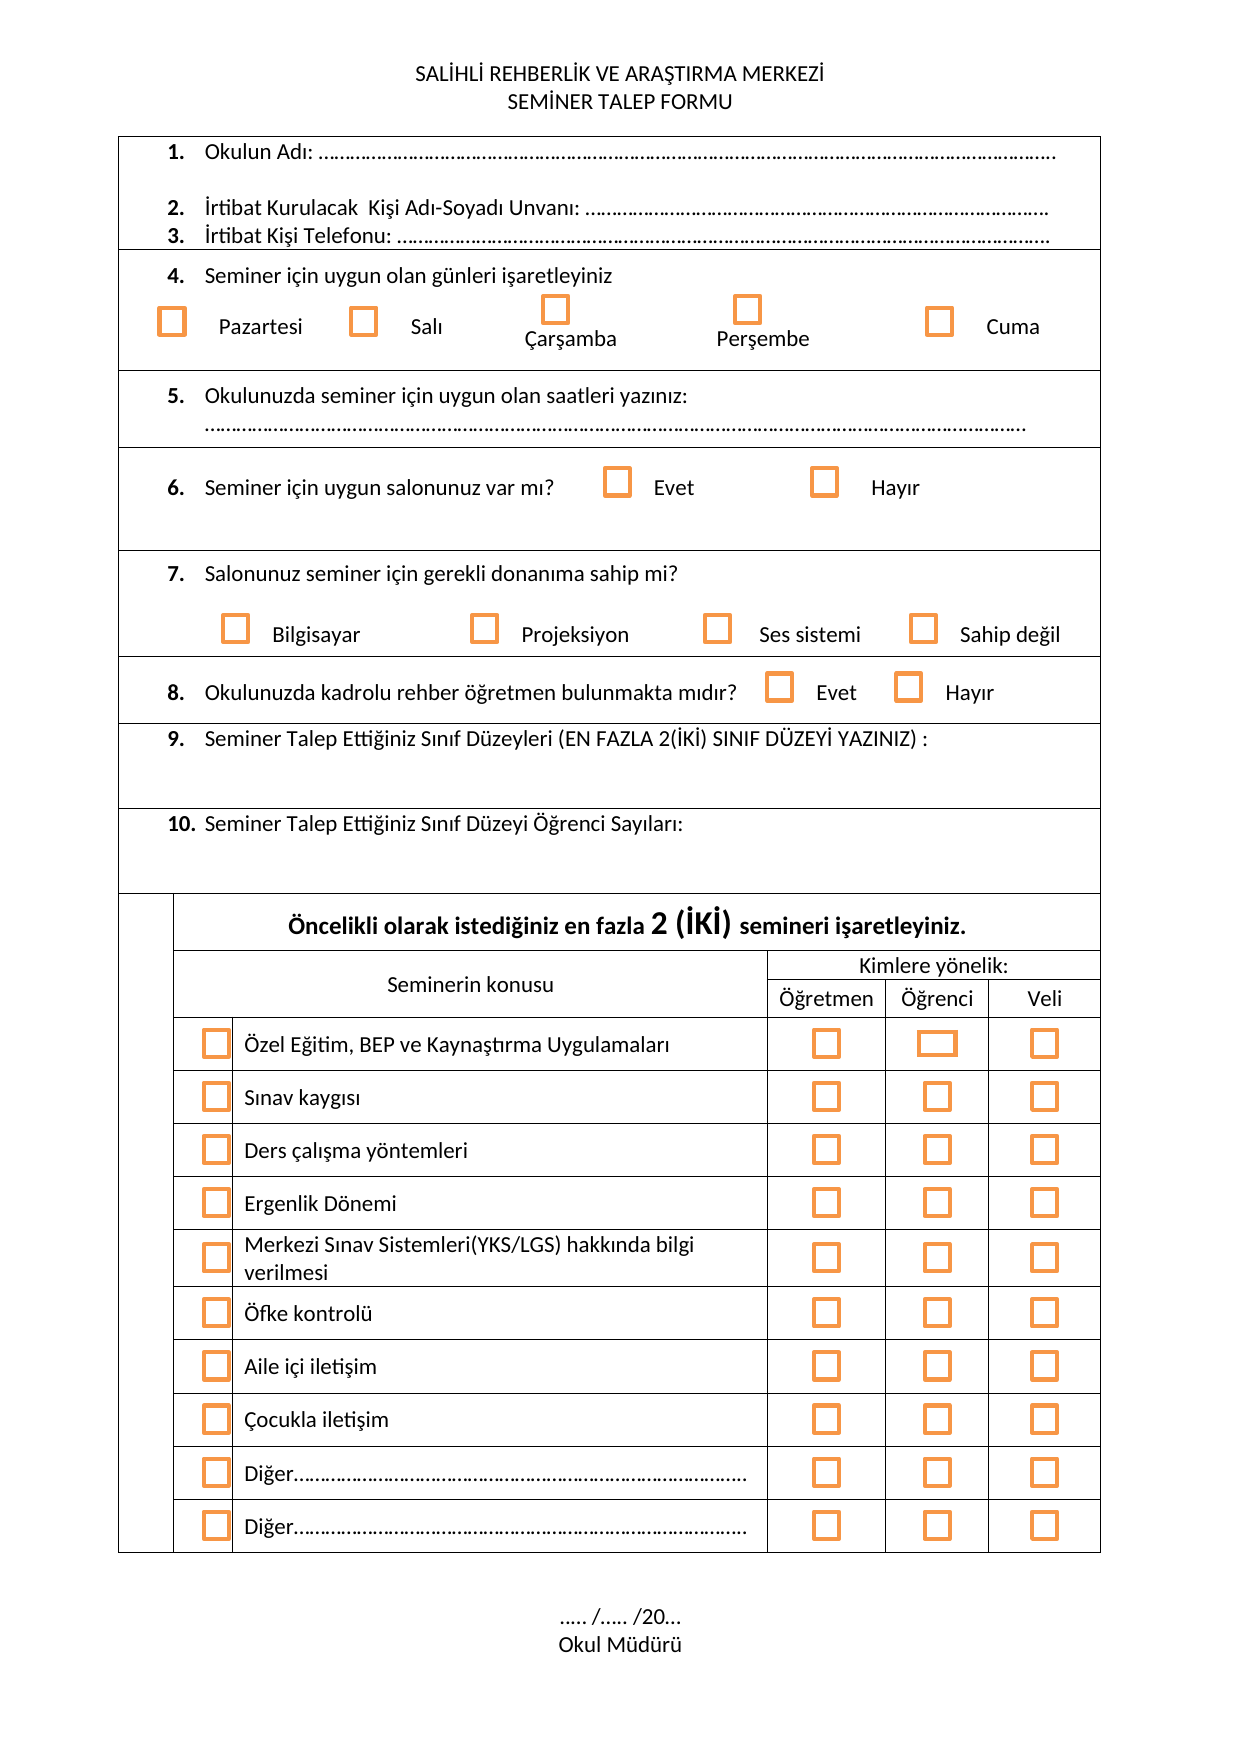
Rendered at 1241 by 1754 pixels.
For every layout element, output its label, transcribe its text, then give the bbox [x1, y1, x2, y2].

table_cell [886, 1287, 988, 1339]
table_cell [174, 1500, 232, 1552]
table_cell [768, 1394, 885, 1446]
table_cell Sınav kaygısı [233, 1071, 767, 1123]
table_cell [174, 1177, 232, 1229]
table_cell Çocukla iletişim [233, 1394, 767, 1446]
table_cell [886, 1447, 988, 1499]
table_cell [174, 1071, 232, 1123]
table_cell Ergenlik Dönemi [233, 1177, 767, 1229]
table_cell Öncelikli olarak istediğiniz en fazla 2 (İKİ) semineri işaretleyiniz. [174, 894, 1100, 950]
table_cell [174, 1230, 232, 1286]
table_cell Okulunuzda kadrolu rehber öğretmen bulunmakta mıdır? Evet Hayır [119, 657, 1100, 723]
table_cell Kimlere yönelik: [768, 951, 1100, 979]
table_cell [768, 1230, 885, 1286]
table_cell [886, 1340, 988, 1392]
table_cell [174, 1287, 232, 1339]
table_cell [989, 1071, 1100, 1123]
table_cell [886, 1230, 988, 1286]
table_cell Öğrenci [886, 980, 988, 1017]
table_cell Okulunuzda seminer için uygun olan saatleri yazınız: ………………………………………………………………………………………………………………………………………… [119, 371, 1100, 447]
table_cell Seminer için uygun salonunuz var mı? Evet Hayır [119, 448, 1100, 550]
table_cell [174, 1394, 232, 1446]
table_cell [989, 1340, 1100, 1392]
table_cell Seminer için uygun olan günleri işaretleyiniz [119, 250, 1100, 370]
table_cell [768, 1071, 885, 1123]
table_cell [989, 1230, 1100, 1286]
table_cell [989, 1177, 1100, 1229]
table_cell Aile içi iletişim [233, 1340, 767, 1392]
table_cell [989, 1018, 1100, 1070]
table_cell Diğer………………………………………………………………………….. [233, 1500, 767, 1552]
table_cell [886, 1124, 988, 1176]
table_cell [886, 1500, 988, 1552]
table_cell [886, 1071, 988, 1123]
table_cell [989, 1394, 1100, 1446]
table_cell [174, 1124, 232, 1176]
table_cell Merkezi Sınav Sistemleri(YKS/LGS) hakkında bilgi verilmesi [233, 1230, 767, 1286]
table_cell [768, 1340, 885, 1392]
table_cell [768, 1447, 885, 1499]
table_header Okulun Adı: ………………………………………………………………………………………………………………………….. İrtibat Kurulacak Kişi Adı-Soyadı Unvanı: ……………………………………………………………………………. İrtibat Kişi Telefonu: ……………………………………………………………………………………………………………. [119, 137, 1100, 249]
table_cell Özel Eğitim, BEP ve Kaynaştırma Uygulamaları [233, 1018, 767, 1070]
table_cell [174, 1340, 232, 1392]
table_cell [989, 1447, 1100, 1499]
table_cell Öfke kontrolü [233, 1287, 767, 1339]
table_cell Seminerin konusu [174, 951, 767, 1017]
text SALİHLİ REHBERLİK VE ARAŞTIRMA MERKEZİ SEMİNER TALEP FORMU [75, 59, 1165, 115]
table_cell [768, 1018, 885, 1070]
table_cell [119, 894, 173, 1552]
table_cell Salonunuz seminer için gerekli donanıma sahip mi? Bilgisayar Projeksiyon Ses sistemi Sahip değil [119, 551, 1100, 656]
table_cell [989, 1287, 1100, 1339]
table_cell [768, 1177, 885, 1229]
table_cell [886, 1394, 988, 1446]
table_cell [174, 1447, 232, 1499]
table_cell [989, 1500, 1100, 1552]
table_cell [989, 1124, 1100, 1176]
table_cell Diğer………………………………………………………………………….. [233, 1447, 767, 1499]
table_cell [768, 1124, 885, 1176]
table_cell Seminer Talep Ettiğiniz Sınıf Düzeyleri (EN FAZLA 2(İKİ) SINIF DÜZEYİ YAZINIZ) : [119, 724, 1100, 808]
table_cell Veli [989, 980, 1100, 1017]
table_cell [886, 1177, 988, 1229]
table_cell Öğretmen [768, 980, 885, 1017]
table_cell [768, 1500, 885, 1552]
table_cell [768, 1287, 885, 1339]
table_cell [886, 1018, 988, 1070]
table_cell Ders çalışma yöntemleri [233, 1124, 767, 1176]
table_cell [174, 1018, 232, 1070]
table_cell Seminer Talep Ettiğiniz Sınıf Düzeyi Öğrenci Sayıları: [119, 809, 1100, 893]
text ..… /….. /20… Okul Müdürü [75, 1602, 1165, 1658]
